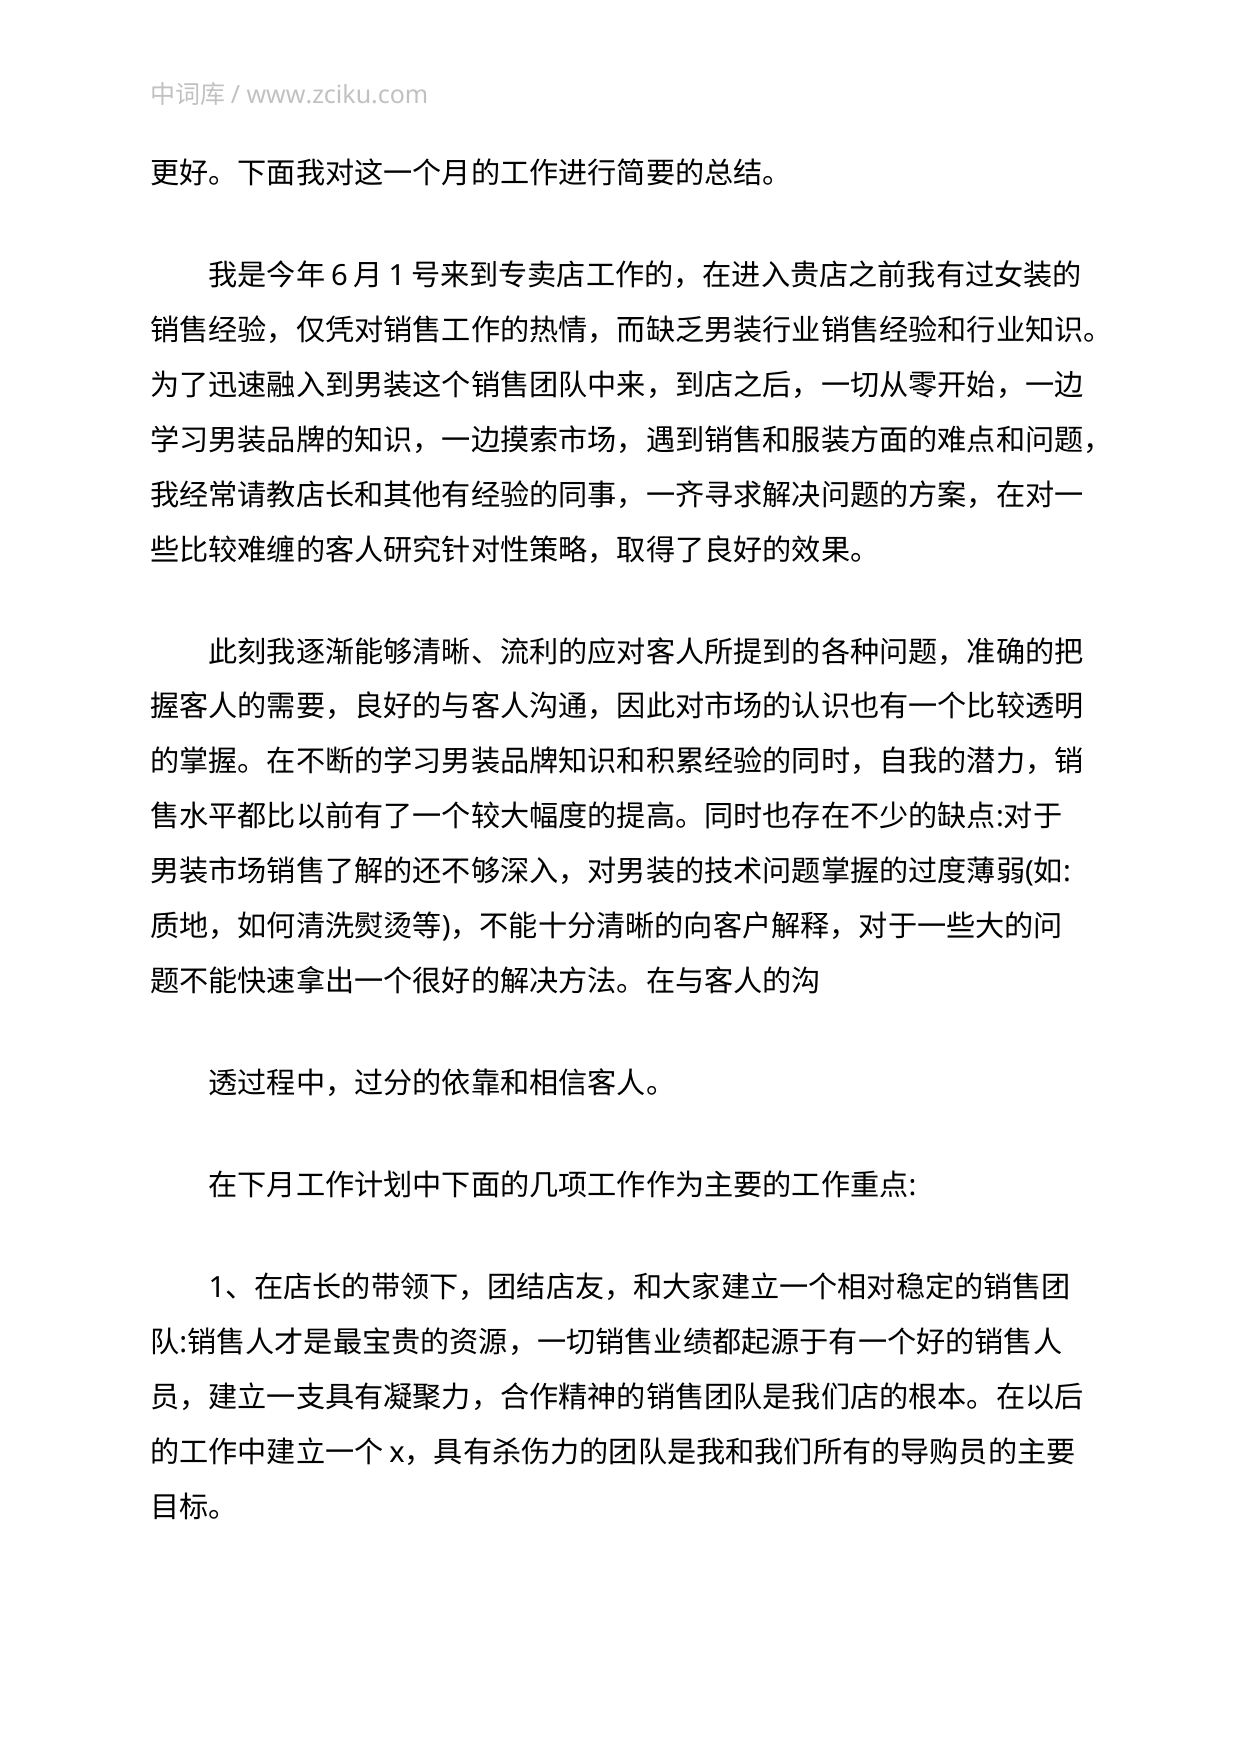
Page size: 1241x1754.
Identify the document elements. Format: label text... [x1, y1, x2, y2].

text 在下月工作计划中下面的几项工作作为主要的工作重点: [150, 1161, 1090, 1204]
text 我是今年6月1号来到专卖店工作的，在进入贵店之前我有过女装的销售经验，仅凭对销售工作的热情，而缺乏男装行业销售经验和行业知识。为了迅速融入到男装这个销售团队中来，到店之后，一切从零开始，一边学习男装品牌的知识，一边摸索市场，遇到销售和服装方面的难点和问题，我经常请教店长和其他有经验的同事，一齐寻求解决问题的方案，在对一些比较难缠的客人研究针对性策略，取得了良好的效果。 [150, 252, 1090, 569]
text 透过程中，过分的依靠和相信客人。 [150, 1059, 1090, 1102]
text 此刻我逐渐能够清晰、流利的应对客人所提到的各种问题，准确的把握客人的需要，良好的与客人沟通，因此对市场的认识也有一个比较透明的掌握。在不断的学习男装品牌知识和积累经验的同时，自我的潜力，销售水平都比以前有了一个较大幅度的提高。同时也存在不少的缺点:对于男装市场销售了解的还不够深入，对男装的技术问题掌握的过度薄弱(如:质地，如何清洗熨烫等)，不能十分清晰的向客户解释，对于一些大的问题不能快速拿出一个很好的解决方法。在与客人的沟 [150, 628, 1090, 1000]
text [150, 150, 1090, 192]
text 1、在店长的带领下，团结店友，和大家建立一个相对稳定的销售团队:销售人才是最宝贵的资源，一切销售业绩都起源于有一个好的销售人员，建立一支具有凝聚力，合作精神的销售团队是我们店的根本。在以后的工作中建立一个x，具有杀伤力的团队是我和我们所有的导购员的主要目标。 [150, 1263, 1090, 1526]
